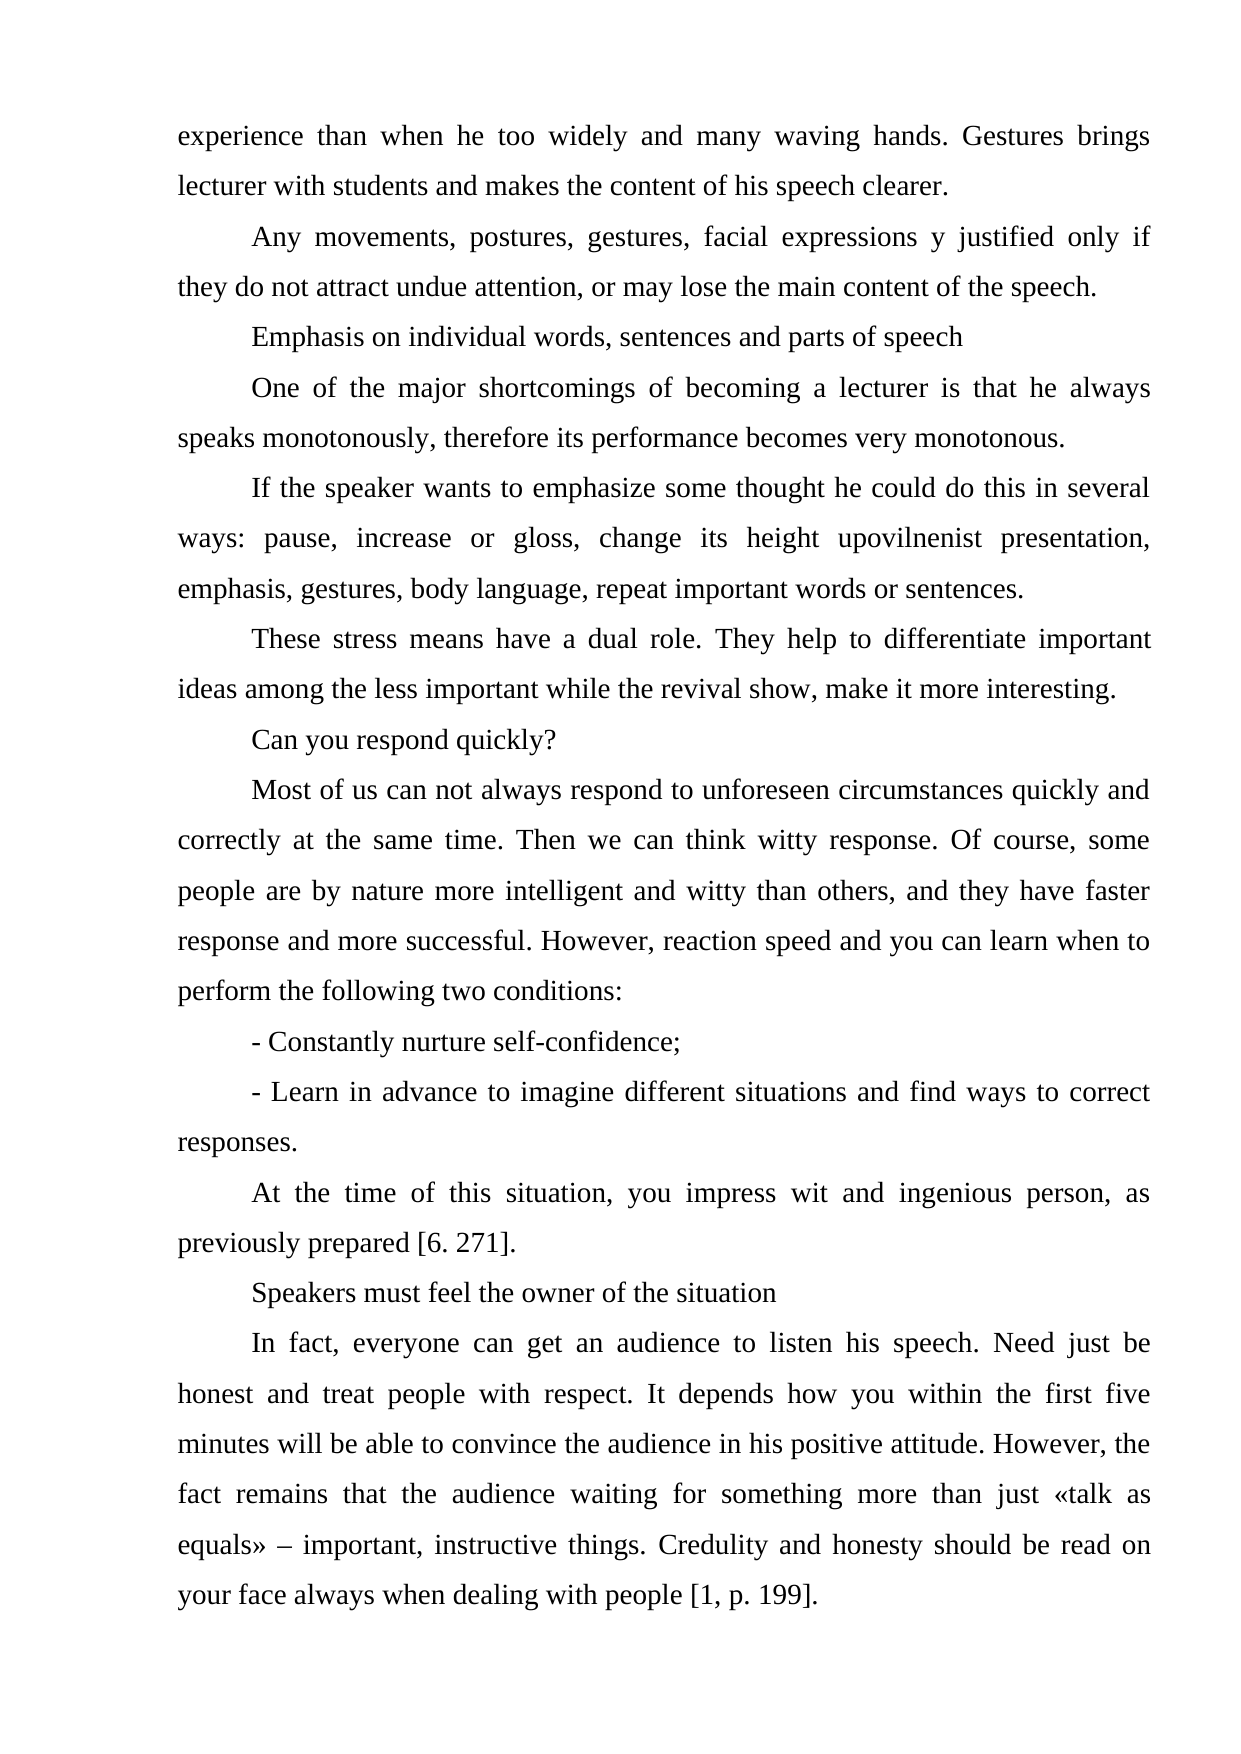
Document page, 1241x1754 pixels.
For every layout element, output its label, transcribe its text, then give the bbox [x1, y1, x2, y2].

text At the time of this situation, you impress wit and ingenious person, as previously prepared [6. 271]. [177, 1175, 1152, 1258]
text Any movements, postures, gestures, facial expressions y justified only if they do not attract undue attention, or may lose the main content of the speech. [177, 219, 1152, 303]
text - Learn in advance to imagine different situations and find ways to correct responses. [177, 1074, 1152, 1158]
text These stress means have a dual role. They help to differentiate important ideas among the less important while the revival show, make it more interesting. [177, 621, 1152, 705]
text Can you respond quickly? [177, 722, 1152, 755]
text Speakers must feel the owner of the situation [177, 1275, 1152, 1309]
text - Constantly nurture self-confidence; [177, 1024, 1152, 1057]
text Most of us can not always respond to unforeseen circumstances quickly and correctly at the same time. Then we can think witty response. Of course, some people are by nature more intelligent and witty than others, and they have faster response and more successful. However, reaction speed and you can learn when to perform the following two conditions: [177, 772, 1152, 1007]
text One of the major shortcomings of becoming a lecturer is that he always speaks monotonously, therefore its performance becomes very monotonous. [177, 370, 1152, 453]
text If the speaker wants to emphasize some thought he could do this in several ways: pause, increase or gloss, change its height upovilnenist presentation, emphasis, gestures, body language, repeat important words or sentences. [177, 470, 1152, 604]
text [177, 118, 1152, 202]
text In fact, everyone can get an audience to listen his speech. Need just be honest and treat people with respect. It depends how you within the first five minutes will be able to convince the audience in his positive attitude. However, the fact remains that the audience waiting for something more than just «talk as equals» – important, instructive things. Credulity and honesty should be read on your face always when dealing with people [1, p. 199]. [177, 1326, 1152, 1611]
text Emphasis on individual words, sentences and parts of speech [177, 319, 1152, 353]
